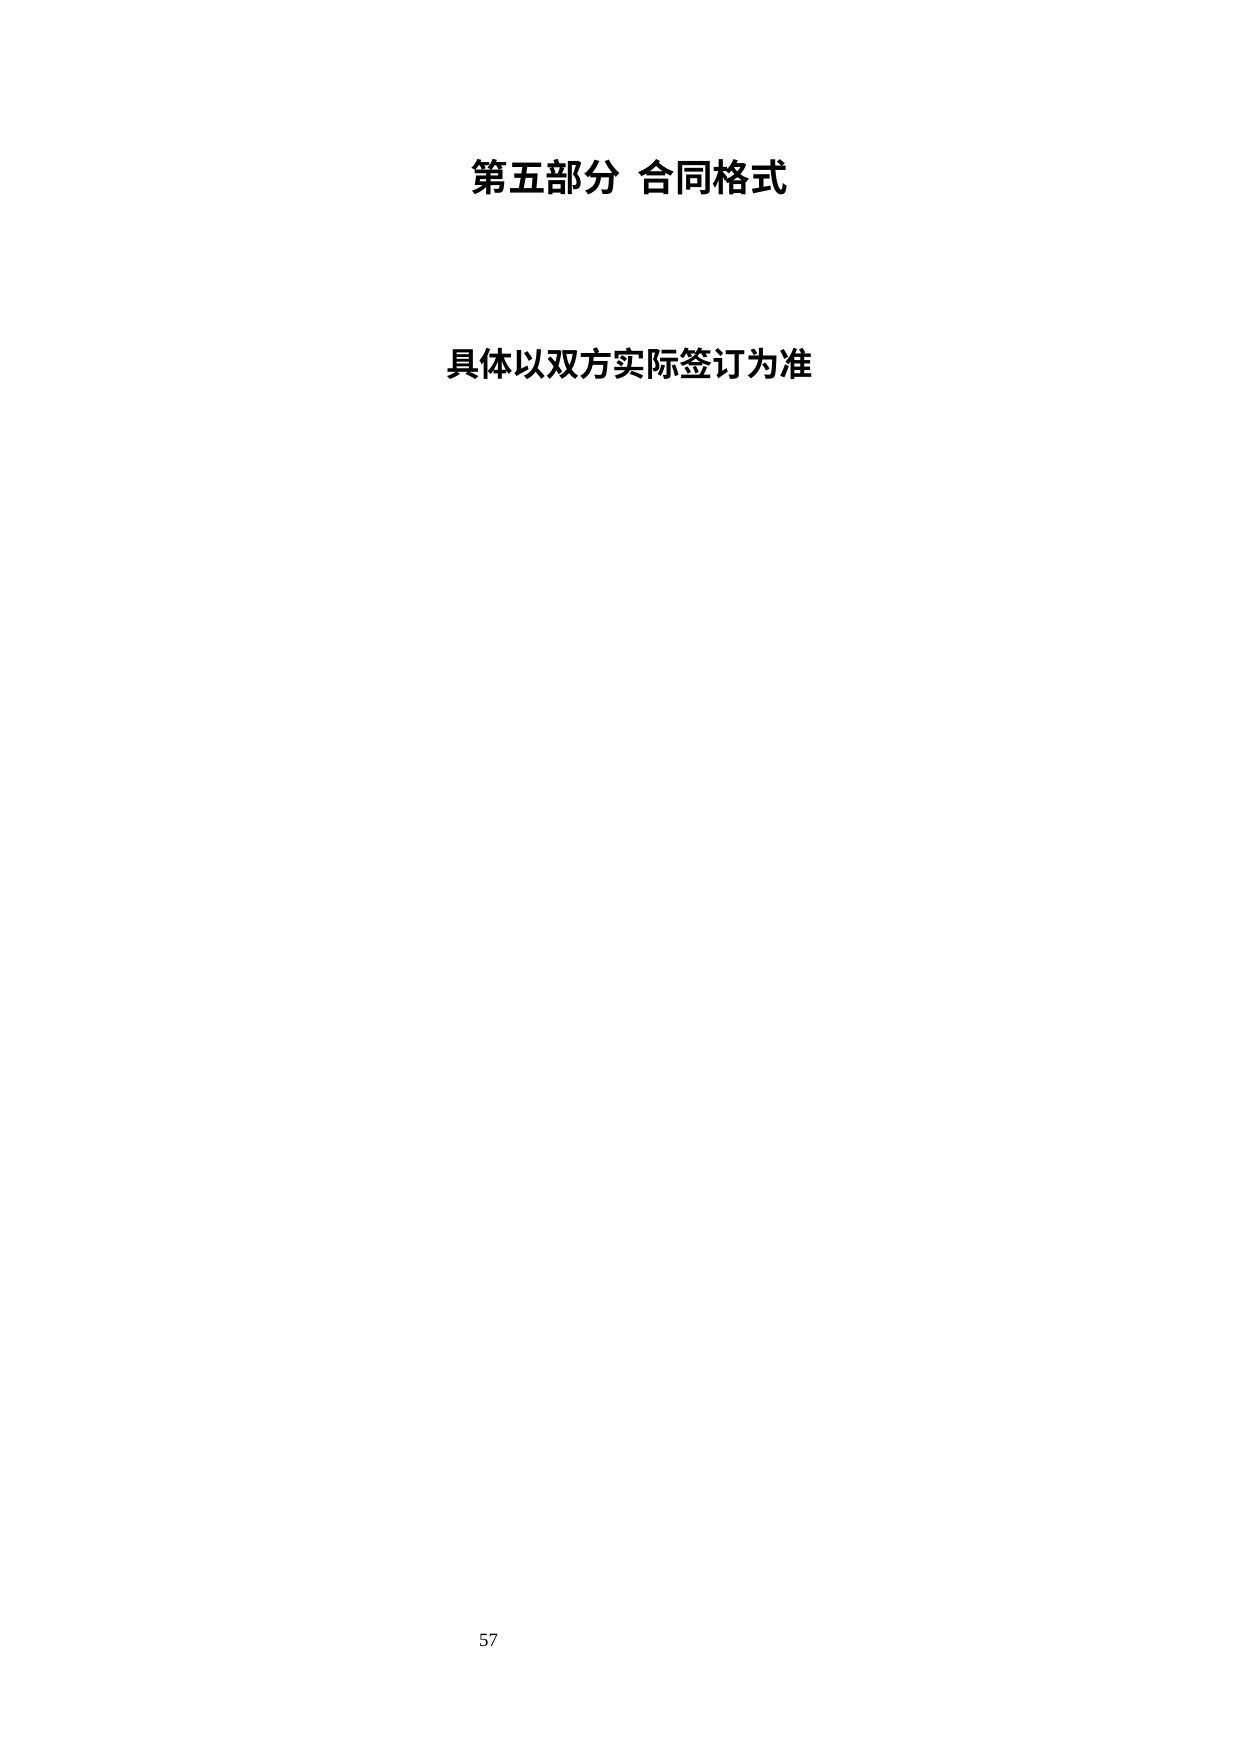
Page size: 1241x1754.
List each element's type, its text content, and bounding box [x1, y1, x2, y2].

subtitle 第五部分 合同格式 [148, 148, 1110, 202]
text 具体以双方实际签订为准 [148, 338, 1110, 386]
